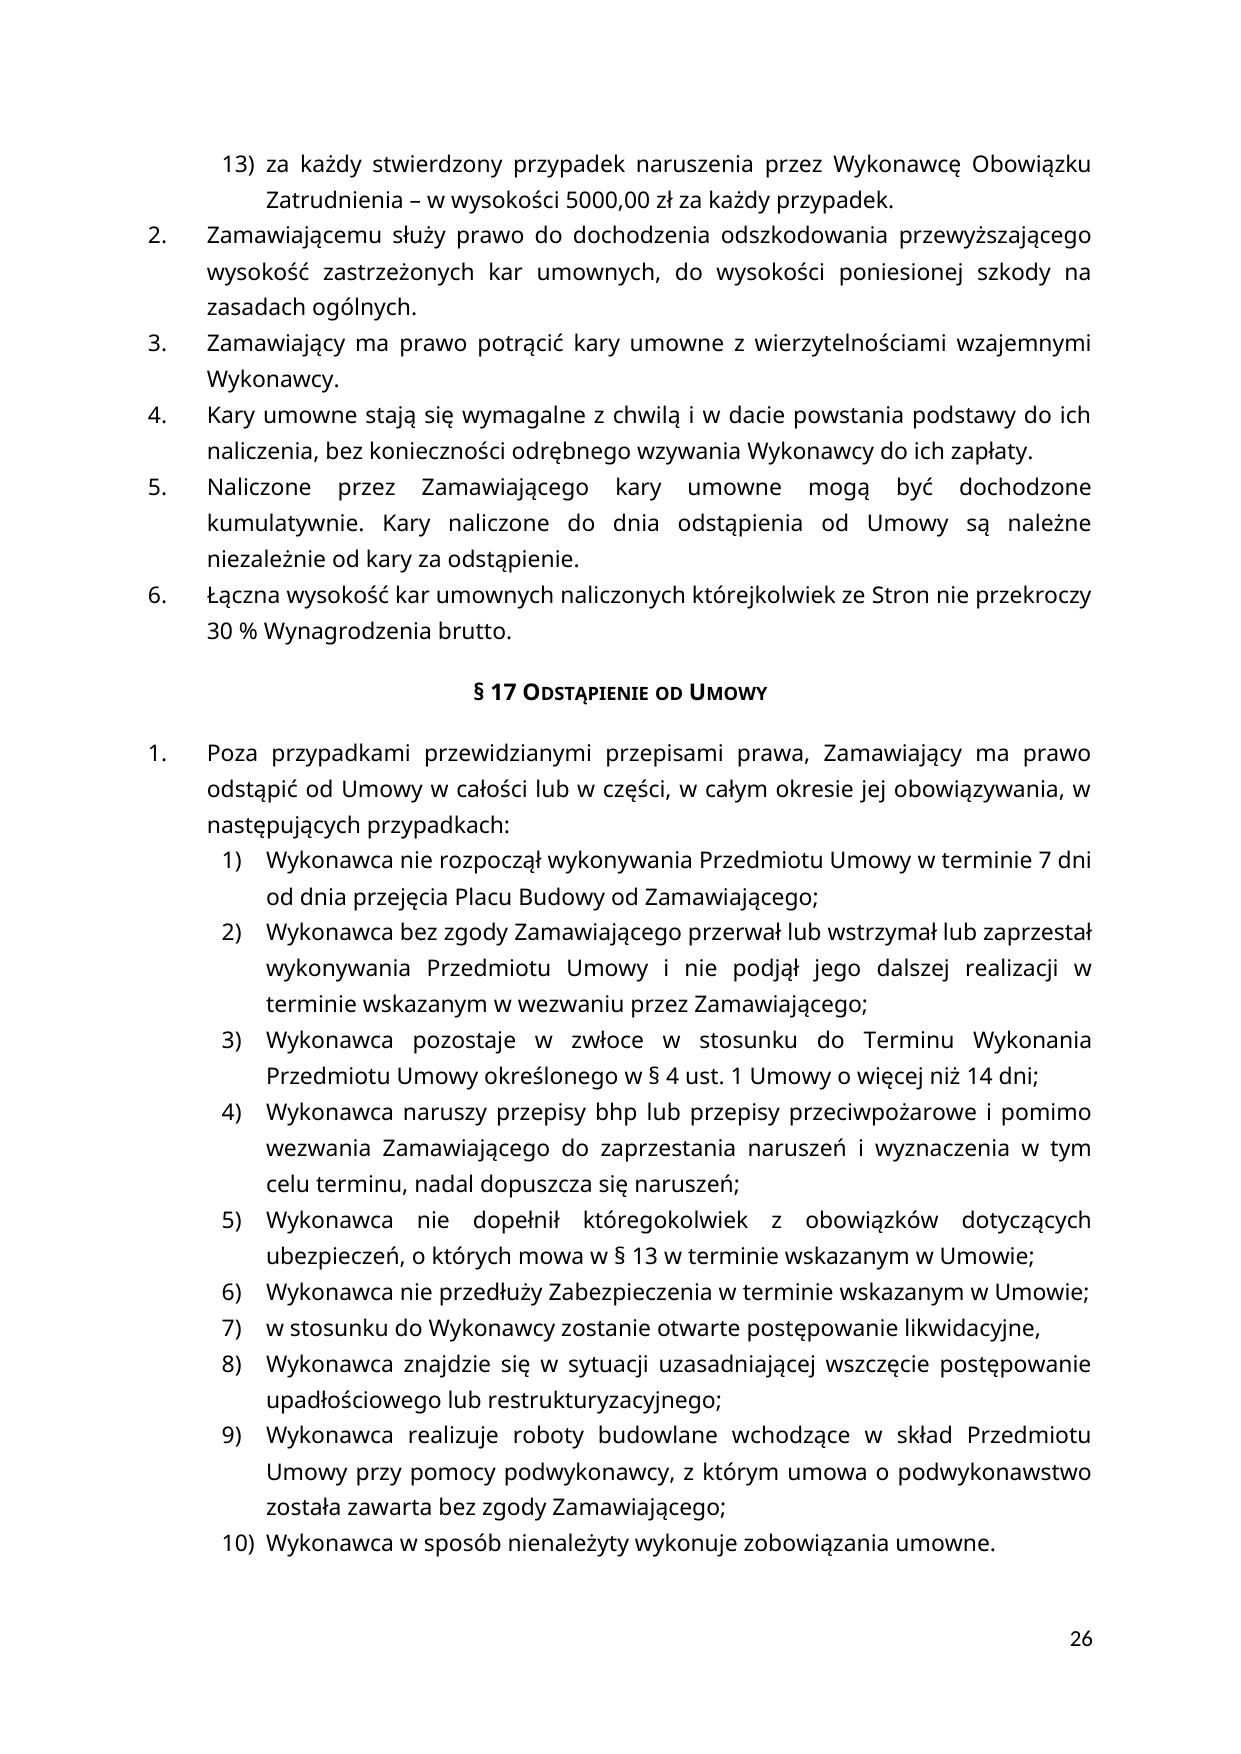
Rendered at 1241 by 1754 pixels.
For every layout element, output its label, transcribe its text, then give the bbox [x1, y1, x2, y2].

list Poza przypadkami przewidzianymi przepisami prawa, Zamawiający ma prawo odstąpić od Umowy w całości lub w części, w całym okresie jej obowiązywania, w następujących przypadkach: [148, 737, 1093, 840]
list Wykonawca realizuje roboty budowlane wchodzące w skład Przedmiotu Umowy przy pomocy podwykonawcy, z którym umowa o podwykonawstwo została zawarta bez zgody Zamawiającego; [221, 1419, 1093, 1523]
list w stosunku do Wykonawcy zostanie otwarte postępowanie likwidacyjne, [221, 1312, 1093, 1343]
list Naliczone przez Zamawiającego kary umowne mogą być dochodzone kumulatywnie. Kary naliczone do dnia odstąpienia od Umowy są należne niezależnie od kary za odstąpienie. [148, 471, 1093, 574]
list Zamawiający ma prawo potrącić kary umowne z wierzytelnościami wzajemnymi Wykonawcy. [148, 327, 1093, 394]
list Zamawiającemu służy prawo do dochodzenia odszkodowania przewyższającego wysokość zastrzeżonych kar umownych, do wysokości poniesionej szkody na zasadach ogólnych. [148, 219, 1093, 323]
list Wykonawca bez zgody Zamawiającego przerwał lub wstrzymał lub zaprzestał wykonywania Przedmiotu Umowy i nie podjął jego dalszej realizacji w terminie wskazanym w wezwaniu przez Zamawiającego; [221, 916, 1093, 1019]
list Łączna wysokość kar umownych naliczonych którejkolwiek ze Stron nie przekroczy 30 % Wynagrodzenia brutto. [148, 579, 1093, 646]
text § 17 Odstąpienie od Umowy [148, 676, 1093, 707]
list Wykonawca znajdzie się w sytuacji uzasadniającej wszczęcie postępowanie upadłościowego lub restrukturyzacyjnego; [221, 1348, 1093, 1415]
list Kary umowne stają się wymagalne z chwilą i w dacie powstania podstawy do ich naliczenia, bez konieczności odrębnego wzywania Wykonawcy do ich zapłaty. [148, 399, 1093, 466]
list Wykonawca w sposób nienależyty wykonuje zobowiązania umowne. [221, 1527, 1093, 1558]
list Wykonawca nie przedłuży Zabezpieczenia w terminie wskazanym w Umowie; [221, 1276, 1093, 1307]
list Wykonawca nie dopełnił któregokolwiek z obowiązków dotyczących ubezpieczeń, o których mowa w § 13 w terminie wskazanym w Umowie; [221, 1204, 1093, 1271]
list Wykonawca pozostaje w zwłoce w stosunku do Terminu Wykonania Przedmiotu Umowy określonego w § 4 ust. 1 Umowy o więcej niż 14 dni; [221, 1024, 1093, 1091]
list Wykonawca nie rozpoczął wykonywania Przedmiotu Umowy w terminie 7 dni od dnia przejęcia Placu Budowy od Zamawiającego; [221, 844, 1093, 912]
list Wykonawca naruszy przepisy bhp lub przepisy przeciwpożarowe i pomimo wezwania Zamawiającego do zaprzestania naruszeń i wyznaczenia w tym celu terminu, nadal dopuszcza się naruszeń; [221, 1096, 1093, 1199]
list za każdy stwierdzony przypadek naruszenia przez Wykonawcę Obowiązku Zatrudnienia – w wysokości 5000,00 zł za każdy przypadek. [221, 148, 1093, 215]
